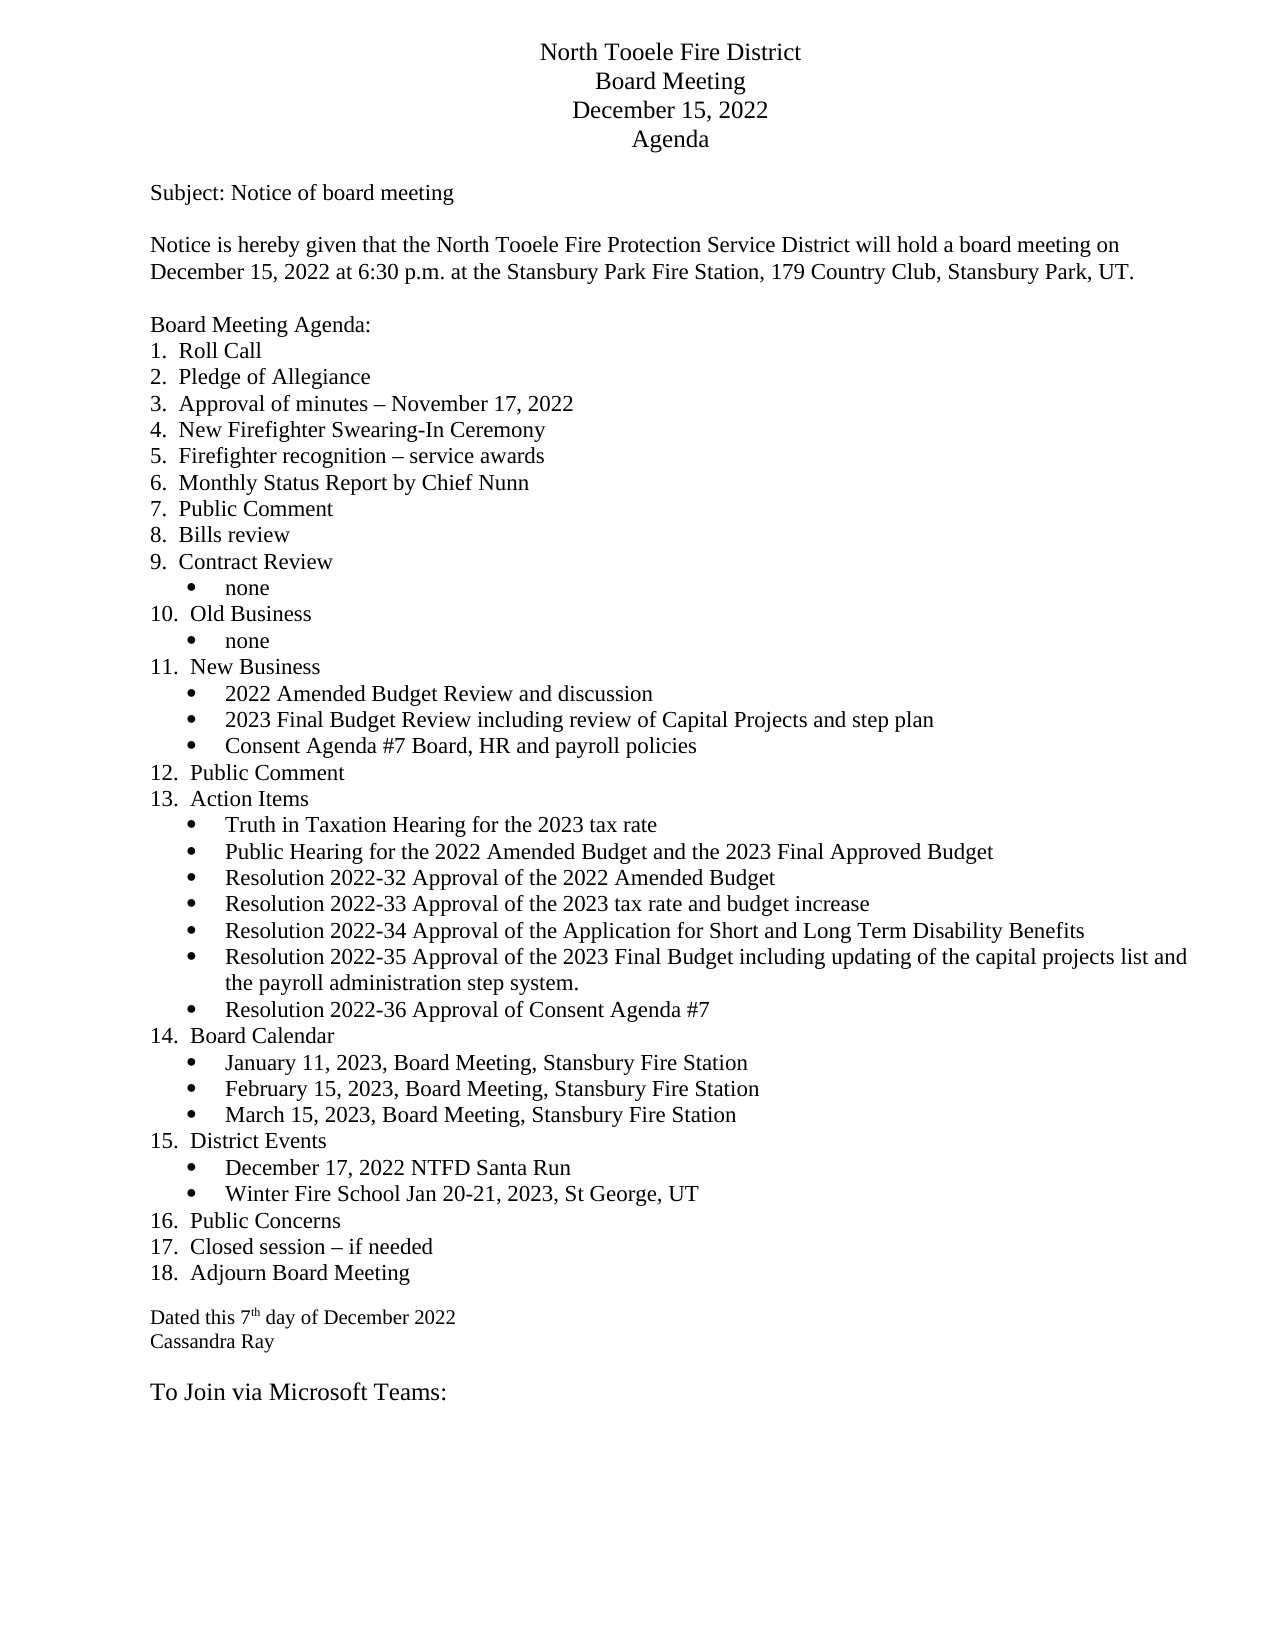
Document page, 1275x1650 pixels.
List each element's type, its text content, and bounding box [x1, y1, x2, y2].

list 2022 Amended Budget Review and discussion [187, 679, 1191, 706]
text 12. Public Comment [150, 759, 1191, 785]
list Public Hearing for the 2022 Amended Budget and the 2023 Final Approved Budget [187, 838, 1191, 864]
text 5. Firefighter recognition – service awards [150, 442, 1191, 469]
text 9. Contract Review [150, 548, 1191, 574]
list Winter Fire School Jan 20-21, 2023, St George, UT [187, 1180, 1191, 1207]
list March 15, 2023, Board Meeting, Stansbury Fire Station [187, 1101, 1191, 1128]
text 3. Approval of minutes – November 17, 2022 [150, 390, 1191, 416]
text 13. Action Items [150, 785, 1191, 811]
text Notice is hereby given that the North Tooele Fire Protection Service District will hold a board meeting on December 15, 2022 at 6:30 p.m. at the Stansbury Park Fire Station, 179 Country Club, Stansbury Park, UT. [150, 232, 1191, 284]
list December 17, 2022 NTFD Santa Run [187, 1154, 1191, 1180]
text 1. Roll Call [150, 337, 1191, 363]
list Resolution 2022-36 Approval of Consent Agenda #7 [187, 996, 1191, 1022]
text 10. Old Business [150, 601, 1191, 627]
text North Tooele Fire District [150, 37, 1191, 66]
text 17. Closed session – if needed [150, 1233, 1191, 1259]
list none [187, 574, 1191, 601]
list Consent Agenda #7 Board, HR and payroll policies [187, 732, 1191, 759]
list Resolution 2022-33 Approval of the 2023 tax rate and budget increase [187, 890, 1191, 917]
text 8. Bills review [150, 521, 1191, 548]
text Subject: Notice of board meeting [150, 179, 1191, 205]
text 11. New Business [150, 653, 1191, 679]
list Truth in Taxation Hearing for the 2023 tax rate [187, 811, 1191, 838]
list none [187, 627, 1191, 653]
list Resolution 2022-32 Approval of the 2022 Amended Budget [187, 864, 1191, 890]
text Board Meeting Agenda: [150, 311, 1191, 337]
text 15. District Events [150, 1128, 1191, 1154]
text Board Meeting [150, 66, 1191, 95]
text Dated this 7th day of December 2022 [150, 1305, 1191, 1329]
list 2023 Final Budget Review including review of Capital Projects and step plan [187, 706, 1191, 732]
list Resolution 2022-35 Approval of the 2023 Final Budget including updating of the capital projects list and the payroll administration step system. [187, 943, 1191, 996]
text 18. Adjourn Board Meeting [150, 1259, 1191, 1286]
list January 11, 2023, Board Meeting, Stansbury Fire Station [187, 1048, 1191, 1075]
list Resolution 2022-34 Approval of the Application for Short and Long Term Disability Benefits [187, 917, 1191, 943]
text 7. Public Comment [150, 495, 1191, 521]
text 6. Monthly Status Report by Chief Nunn [150, 469, 1191, 495]
text 14. Board Calendar [150, 1022, 1191, 1048]
text Agenda [150, 124, 1191, 152]
list February 15, 2023, Board Meeting, Stansbury Fire Station [187, 1075, 1191, 1101]
text 16. Public Concerns [150, 1207, 1191, 1233]
text 4. New Firefighter Swearing-In Ceremony [150, 416, 1191, 442]
text 2. Pledge of Allegiance [150, 363, 1191, 390]
text To Join via Microsoft Teams: [150, 1377, 1191, 1406]
text December 15, 2022 [150, 95, 1191, 124]
text Cassandra Ray [150, 1329, 1191, 1353]
